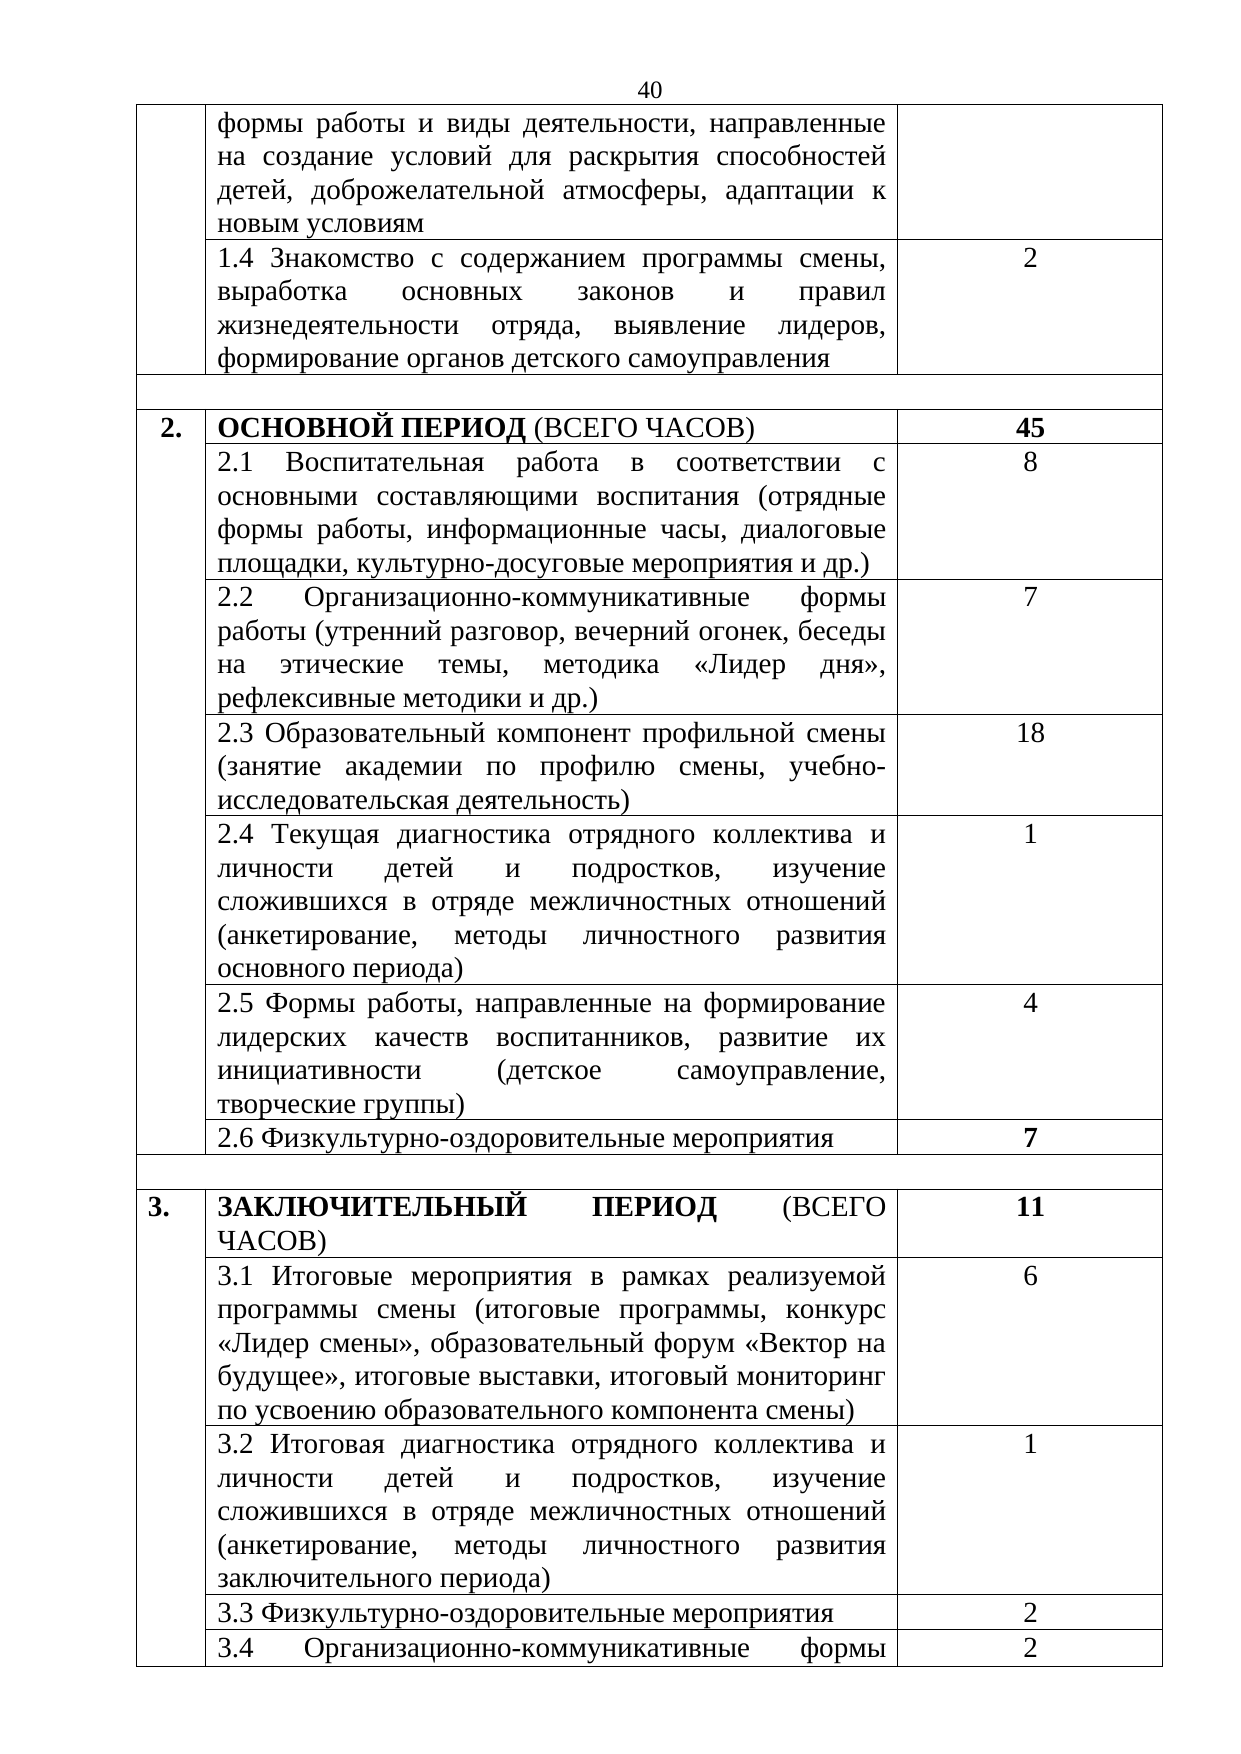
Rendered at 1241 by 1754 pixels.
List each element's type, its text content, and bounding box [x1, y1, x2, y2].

table_cell 6 [898, 1258, 1162, 1425]
table_cell [137, 1155, 1162, 1188]
table_cell 11 [898, 1190, 1162, 1257]
table_cell 3.1 Итоговые мероприятия в рамках реализуемой программы смены (итоговые программы, конкурс «Лидер смены», образовательный форум «Вектор на будущее», итоговые выставки, итоговый мониторинг по усвоению образовательного компонента смены) [206, 1258, 897, 1425]
table_cell 45 [898, 410, 1162, 443]
table_cell 2.1 Воспитательная работа в соответствии с основными составляющими воспитания (отрядные формы работы, информационные часы, диалоговые площадки, культурно-досуговые мероприятия и др.) [206, 444, 897, 578]
table_cell 8 [898, 444, 1162, 578]
table_cell 2.4 Текущая диагностика отрядного коллектива и личности детей и подростков, изучение сложившихся в отряде межличностных отношений (анкетирование, методы личностного развития основного периода) [206, 816, 897, 984]
table_cell [137, 375, 1162, 409]
table_cell 1.4 Знакомство с содержанием программы смены, выработка основных законов и правил жизнедеятельности отряда, выявление лидеров, формирование органов детского самоуправления [206, 240, 897, 374]
table_cell 2 [898, 240, 1162, 374]
table_cell 7 [898, 580, 1162, 714]
table_cell 7 [898, 1120, 1162, 1154]
table_cell ОСНОВНОЙ ПЕРИОД (ВСЕГО ЧАСОВ) [206, 410, 897, 443]
table_cell 2.3 Образовательный компонент профильной смены (занятие академии по профилю смены, учебно-исследовательская деятельность) [206, 715, 897, 815]
table_cell 1 [898, 816, 1162, 984]
table_cell 3.3 Физкультурно-оздоровительные мероприятия [206, 1595, 897, 1629]
table_cell ЗАКЛЮЧИТЕЛЬНЫЙ ПЕРИОД (ВСЕГО ЧАСОВ) [206, 1190, 897, 1257]
table_cell 2.6 Физкультурно-оздоровительные мероприятия [206, 1120, 897, 1154]
table_cell 2. [137, 410, 205, 1154]
table_cell 1 [898, 105, 1162, 239]
table_cell 3. [137, 1190, 205, 1666]
table_cell 1 [898, 1426, 1162, 1594]
table_cell 2 [898, 1595, 1162, 1629]
table_cell 2.5 Формы работы, направленные на формирование лидерских качеств воспитанников, развитие их инициативности (детское самоуправление, творческие группы) [206, 985, 897, 1119]
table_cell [206, 105, 897, 239]
table_cell 4 [898, 985, 1162, 1119]
table_cell 3.2 Итоговая диагностика отрядного коллектива и личности детей и подростков, изучение сложившихся в отряде межличностных отношений (анкетирование, методы личностного развития заключительного периода) [206, 1426, 897, 1594]
table_cell 18 [898, 715, 1162, 815]
table_cell 2.2 Организационно-коммуникативные формы работы (утренний разговор, вечерний огонек, беседы на этические темы, методика «Лидер дня», рефлексивные методики и др.) [206, 580, 897, 714]
table_cell 2 [898, 1630, 1162, 1666]
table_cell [206, 1630, 897, 1666]
